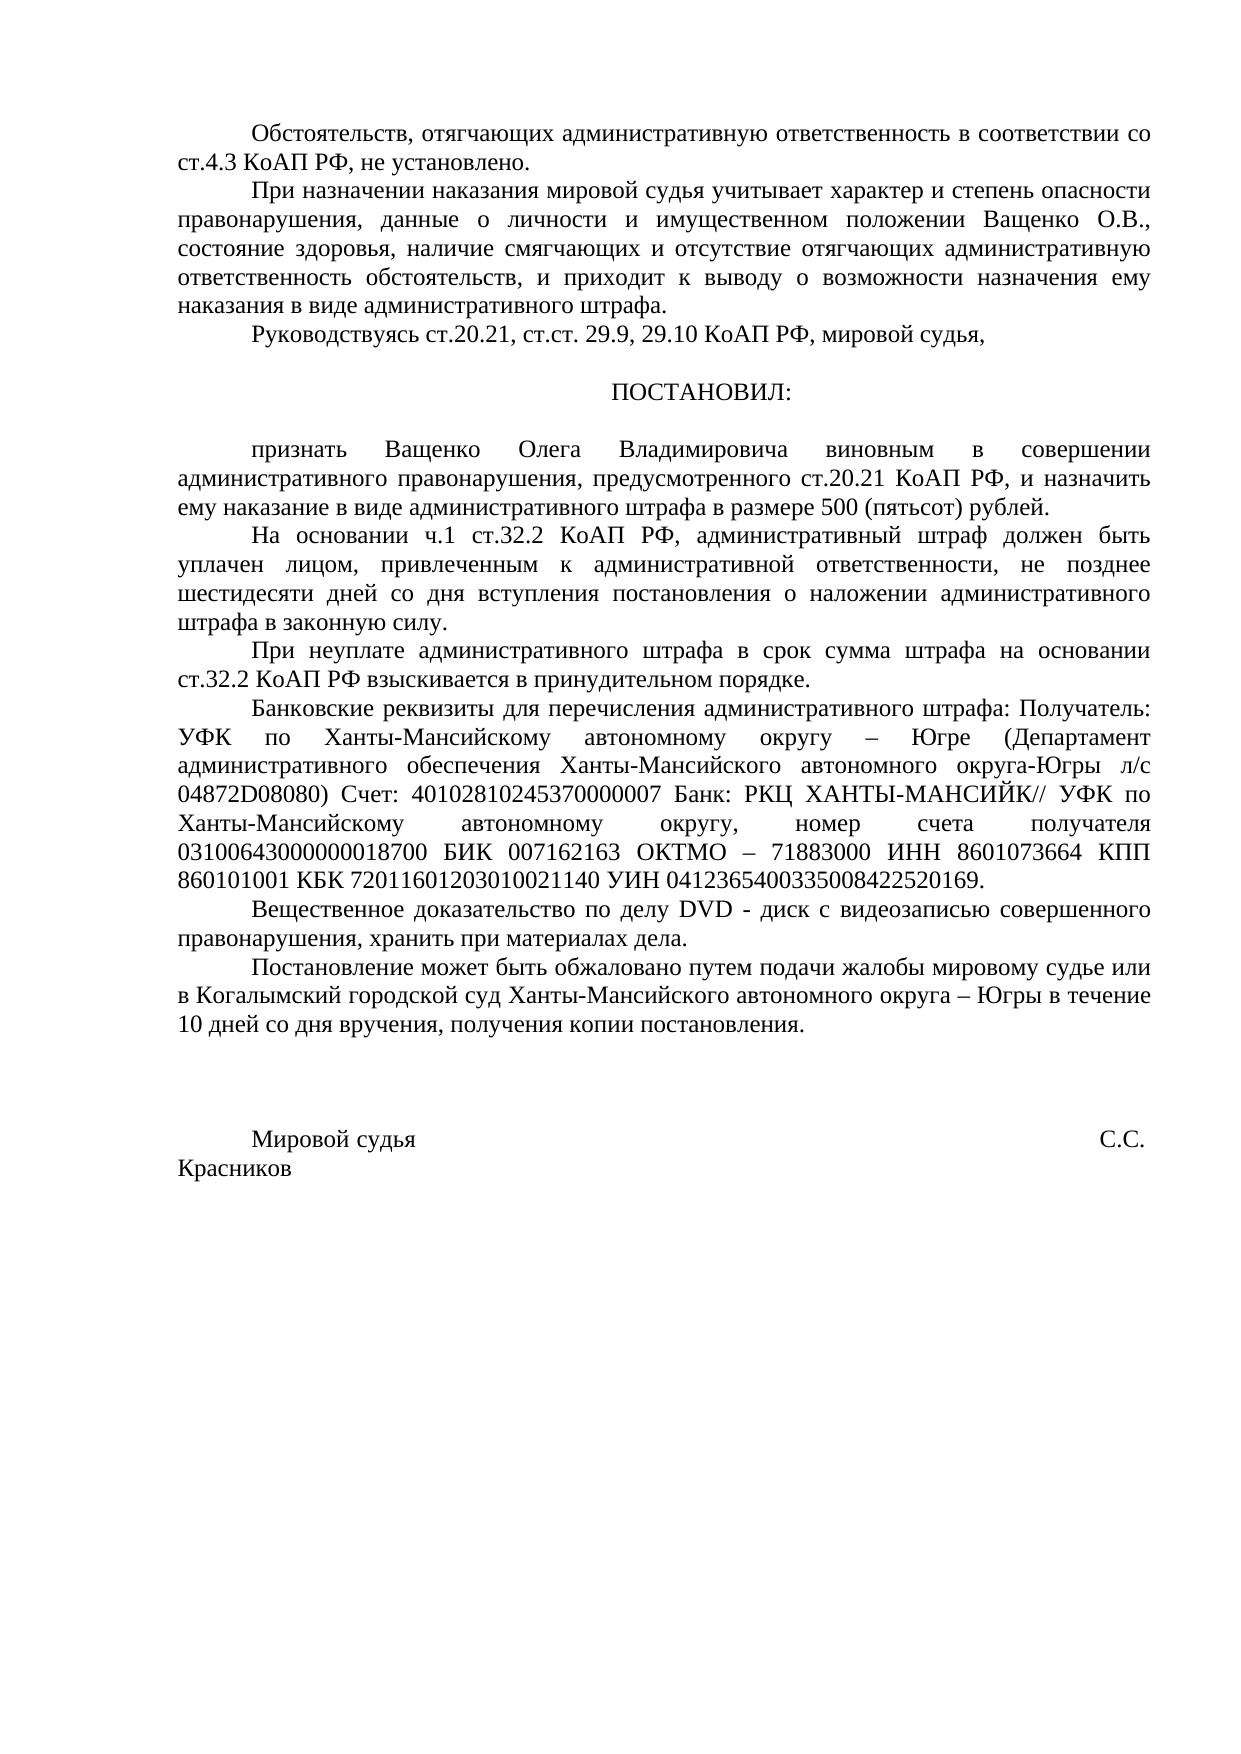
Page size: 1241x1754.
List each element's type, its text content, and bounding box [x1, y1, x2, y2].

text Мировой судья С.С. Красников [177, 1124, 1152, 1182]
text Вещественное доказательство по делу DVD - диск с видеозаписью совершенного правонарушения, хранить при материалах дела. [177, 894, 1152, 952]
text ПОСТАНОВИЛ: [177, 377, 1152, 406]
text На основании ч.1 ст.32.2 КоАП РФ, административный штраф должен быть уплачен лицом, привлеченным к административной ответственности, не позднее шестидесяти дней со дня вступления постановления о наложении административного штрафа в законную силу. [177, 521, 1152, 636]
text При назначении наказания мировой судья учитывает характер и степень опасности правонарушения, данные о личности и имущественном положении Ващенко О.В., состояние здоровья, наличие смягчающих и отсутствие отягчающих административную ответственность обстоятельств, и приходит к выводу о возможности назначения ему наказания в виде административного штрафа. [177, 176, 1152, 319]
text Руководствуясь ст.20.21, ст.ст. 29.9, 29.10 КоАП РФ, мировой судья, [177, 319, 1152, 348]
text признать Ващенко Олега Владимировича виновным в совершении административного правонарушения, предусмотренного ст.20.21 КоАП РФ, и назначить ему наказание в виде административного штрафа в размере 500 (пятьсот) рублей. [177, 434, 1152, 521]
text Банковские реквизиты для перечисления административного штрафа: Получатель: УФК по Ханты-Мансийскому автономному округу – Югре (Департамент административного обеспечения Ханты-Мансийского автономного округа-Югры л/с 04872D08080) Счет: 40102810245370000007 Банк: РКЦ ХАНТЫ-МАНСИЙК// УФК по Ханты-Мансийскому автономному округу, номер счета получателя 03100643000000018700 БИК 007162163 ОКТМО – 71883000 ИНН 8601073664 КПП 860101001 КБК 72011601203010021140 УИН 0412365400335008422520169. [177, 693, 1152, 894]
text При неуплате административного штрафа в срок сумма штрафа на основании ст.32.2 КоАП РФ взыскивается в принудительном порядке. [177, 636, 1152, 693]
text Постановление может быть обжаловано путем подачи жалобы мировому судье или в Когалымский городской суд Ханты-Мансийского автономного округа – Югры в течение 10 дней со дня вручения, получения копии постановления. [177, 952, 1152, 1038]
text Обстоятельств, отягчающих административную ответственность в соответствии со ст.4.3 КоАП РФ, не установлено. [177, 118, 1152, 176]
